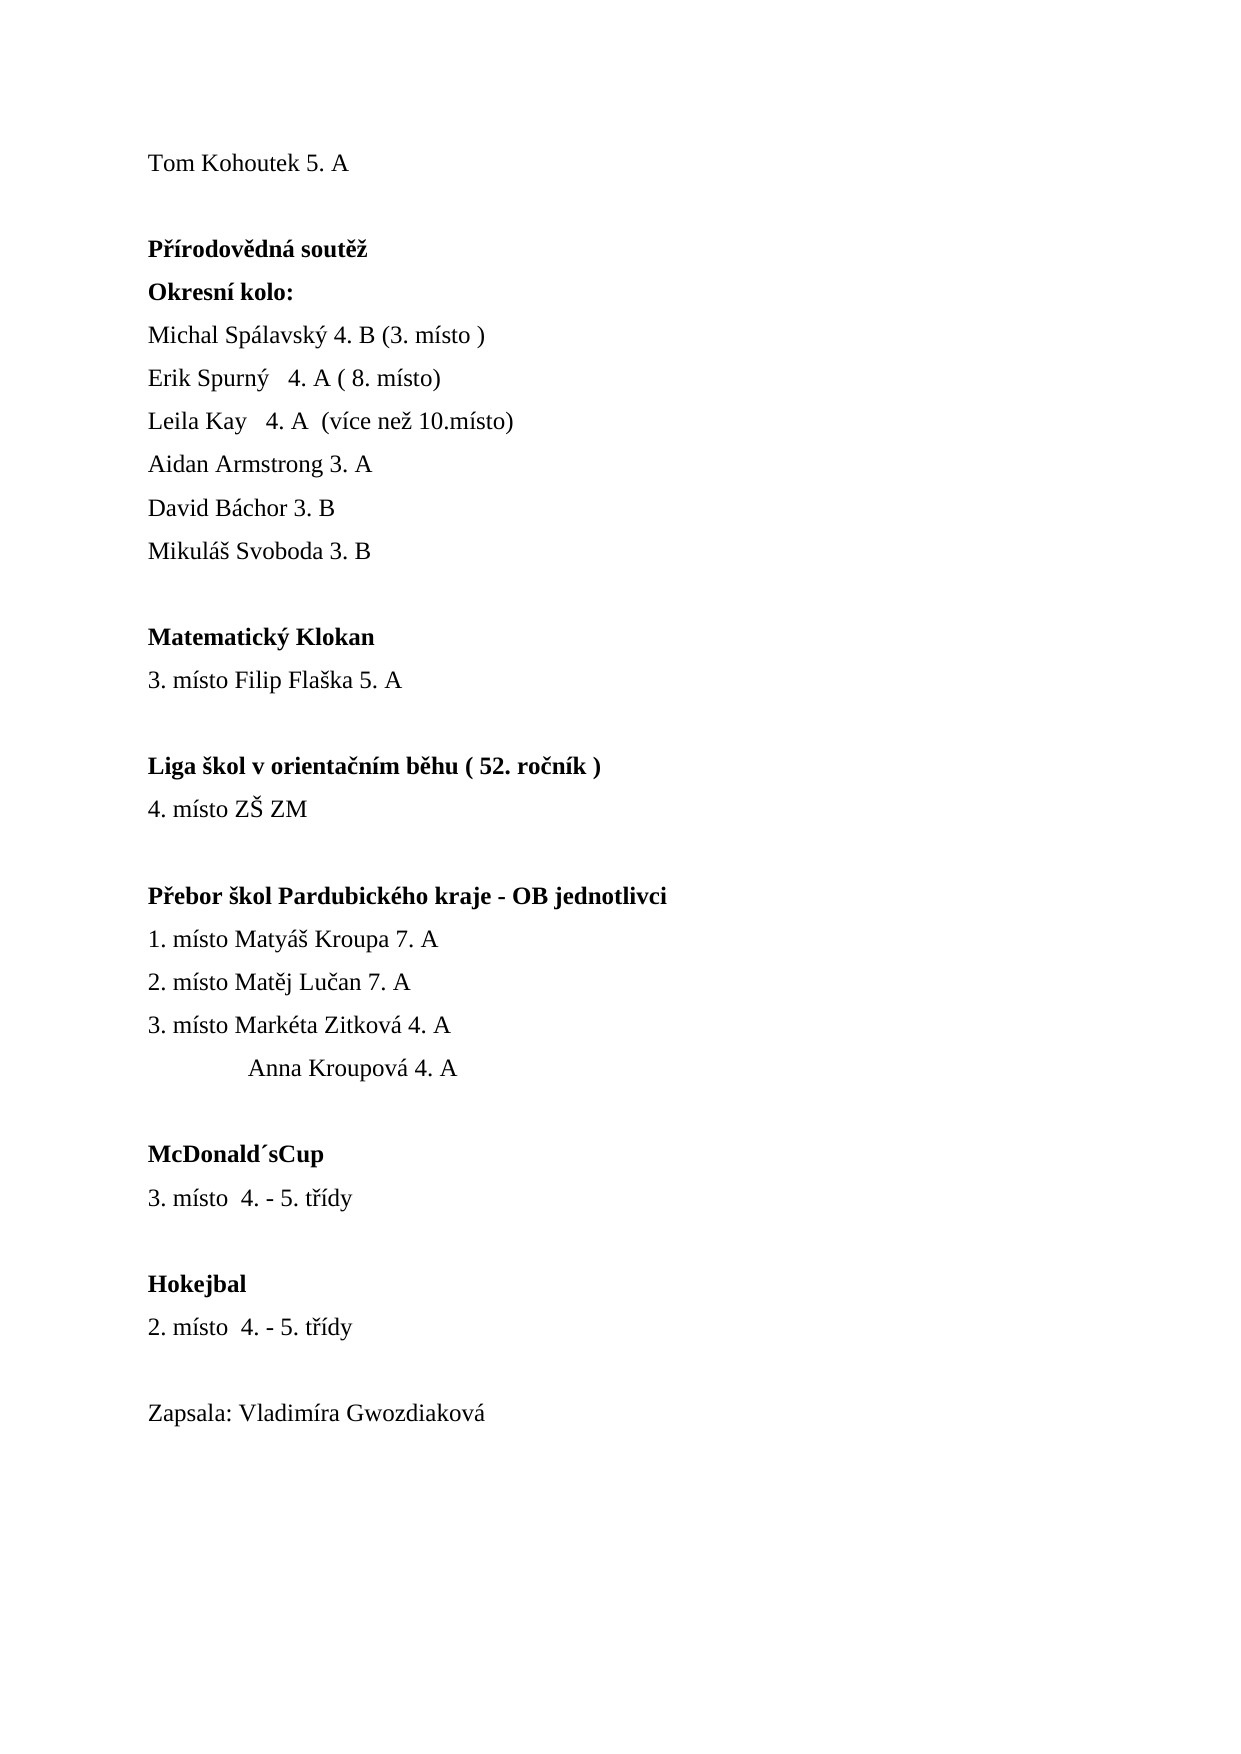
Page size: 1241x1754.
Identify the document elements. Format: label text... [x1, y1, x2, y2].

text 3. místo 4. - 5. třídy [148, 1183, 1093, 1211]
text 3. místo Markéta Zitková 4. A [148, 1010, 1093, 1039]
text 2. místo Matěj Lučan 7. A [148, 967, 1093, 996]
text Michal Spálavský 4. B (3. místo ) [148, 320, 1093, 349]
text Přírodovědná soutěž [148, 234, 1093, 263]
text Hokejbal [148, 1269, 1093, 1298]
text Erik Spurný 4. A ( 8. místo) [148, 363, 1093, 392]
text Zapsala: Vladimíra Gwozdiaková [148, 1398, 1093, 1427]
text Matematický Klokan [148, 622, 1093, 651]
text Aidan Armstrong 3. A [148, 449, 1093, 478]
text 3. místo Filip Flaška 5. A [148, 665, 1093, 694]
text 4. místo ZŠ ZM [148, 794, 1093, 823]
text Liga škol v orientačním běhu ( 52. ročník ) [148, 751, 1093, 780]
text David Báchor 3. B [148, 493, 1093, 521]
text Tom Kohoutek 5. A [148, 148, 1093, 176]
text Anna Kroupová 4. A [148, 1053, 1093, 1082]
text Okresní kolo: [148, 277, 1093, 306]
text Mikuláš Svoboda 3. B [148, 536, 1093, 564]
text Přebor škol Pardubického kraje - OB jednotlivci [148, 881, 1093, 909]
text 1. místo Matyáš Kroupa 7. A [148, 924, 1093, 953]
text McDonald´sCup [148, 1139, 1093, 1168]
text Leila Kay 4. A (více než 10.místo) [148, 406, 1093, 435]
text 2. místo 4. - 5. třídy [148, 1312, 1093, 1341]
